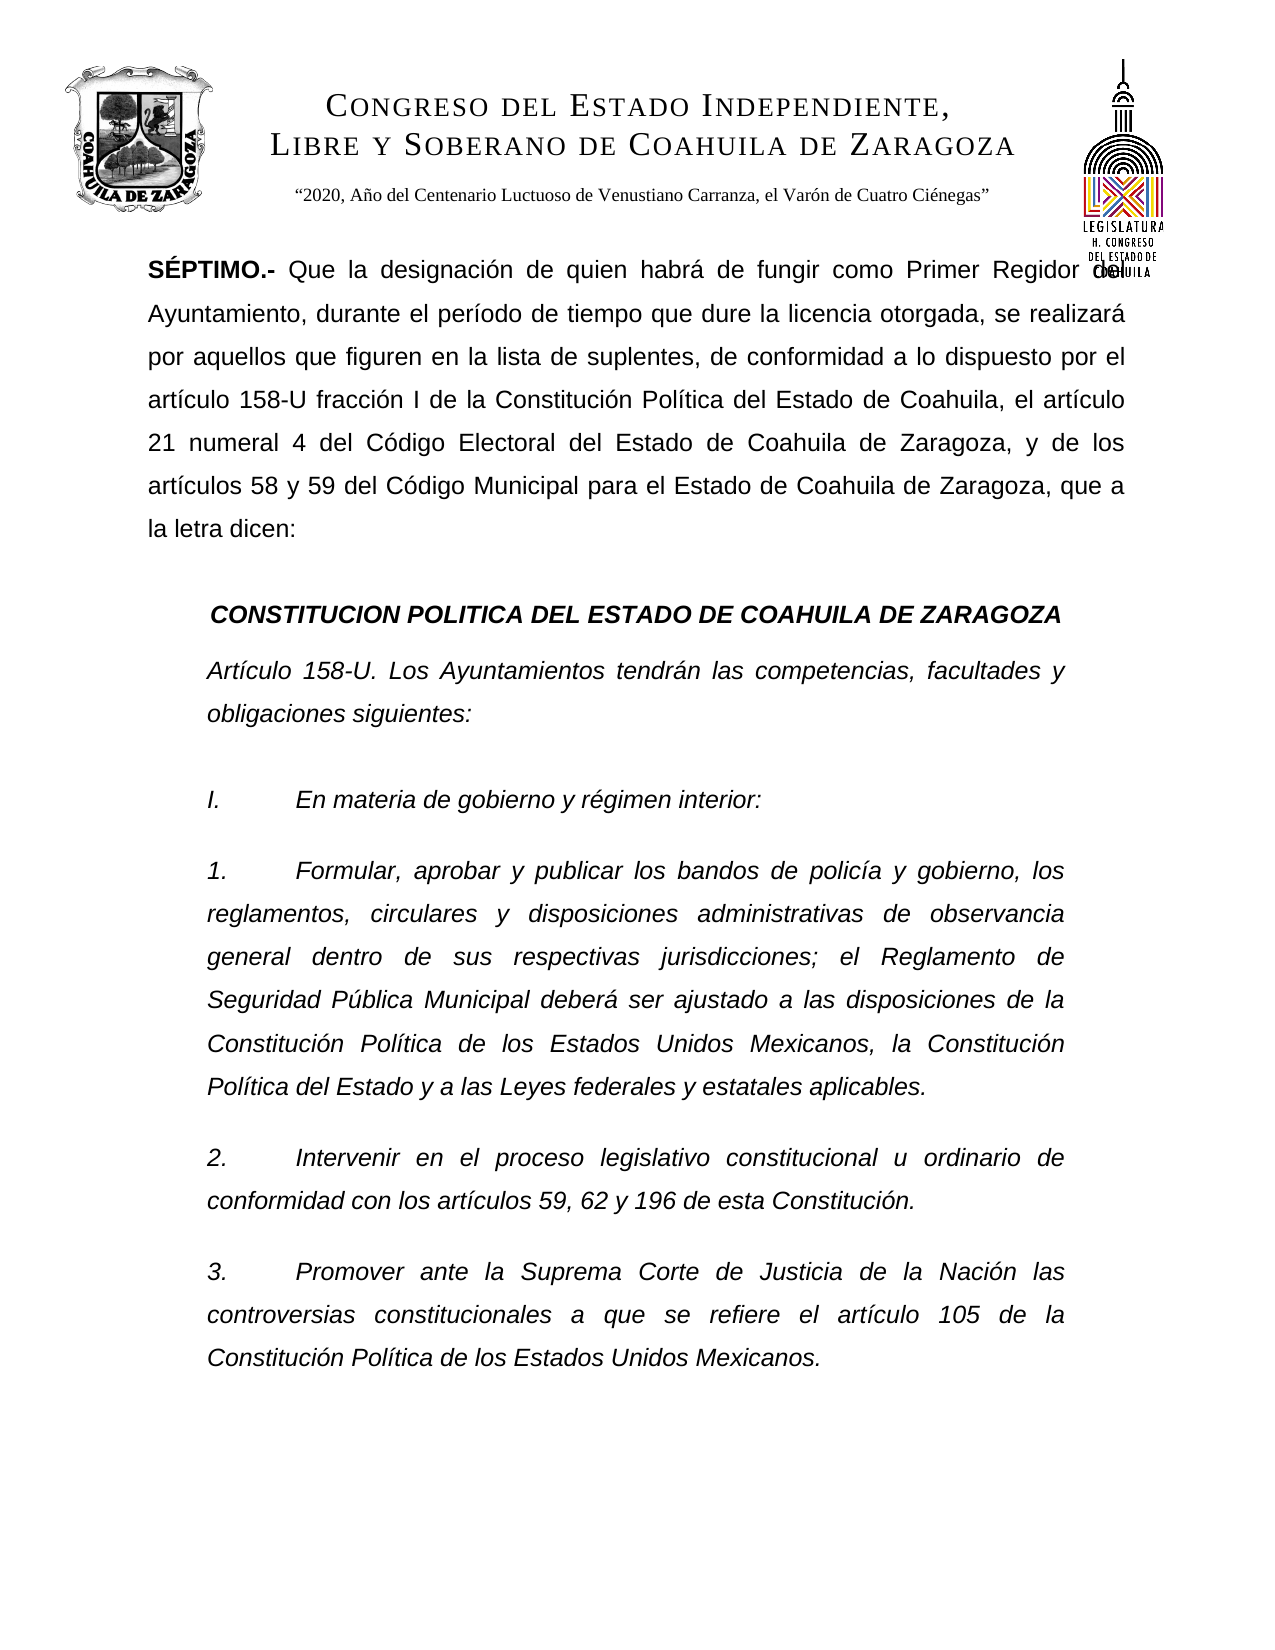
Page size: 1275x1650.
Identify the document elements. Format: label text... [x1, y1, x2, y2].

text Artículo 158-U. Los Ayuntamientos tendrán las competencias, facultades y obligaciones siguientes: [207, 656, 1068, 727]
text 3. Promover ante la Suprema Corte de Justicia de la Nación las controversias constitucionales a que se refiere el artículo 105 de la Constitución Política de los Estados Unidos Mexicanos. [207, 1257, 1068, 1372]
picture [1083, 59, 1164, 277]
text CONSTITUCION POLITICA DEL ESTADO DE COAHUILA DE ZARAGOZA [207, 601, 1068, 629]
text I. En materia de gobierno y régimen interior: [207, 785, 1068, 814]
text SÉPTIMO.- Que la designación de quien habrá de fungir como Primer Regidor del Ayuntamiento, durante el período de tiempo que dure la licencia otorgada, se realizará por aquellos que figuren en la lista de suplentes, de conformidad a lo dispuesto por el artículo 158-U fracción I de la Constitución Política del Estado de Coahuila, el artículo 21 numeral 4 del Código Electoral del Estado de Coahuila de Zaragoza, y de los artículos 58 y 59 del Código Municipal para el Estado de Coahuila de Zaragoza, que a la letra dicen: [148, 256, 1127, 543]
text 2. Intervenir en el proceso legislativo constitucional u ordinario de conformidad con los artículos 59, 62 y 196 de esta Constitución. [207, 1143, 1068, 1215]
text 1. Formular, aprobar y publicar los bandos de policía y gobierno, los reglamentos, circulares y disposiciones administrativas de observancia general dentro de sus respectivas jurisdicciones; el Reglamento de Seguridad Pública Municipal deberá ser ajustado a las disposiciones de la Constitución Política de los Estados Unidos Mexicanos, la Constitución Política del Estado y a las Leyes federales y estatales aplicables. [207, 856, 1068, 1101]
picture [64, 66, 213, 212]
